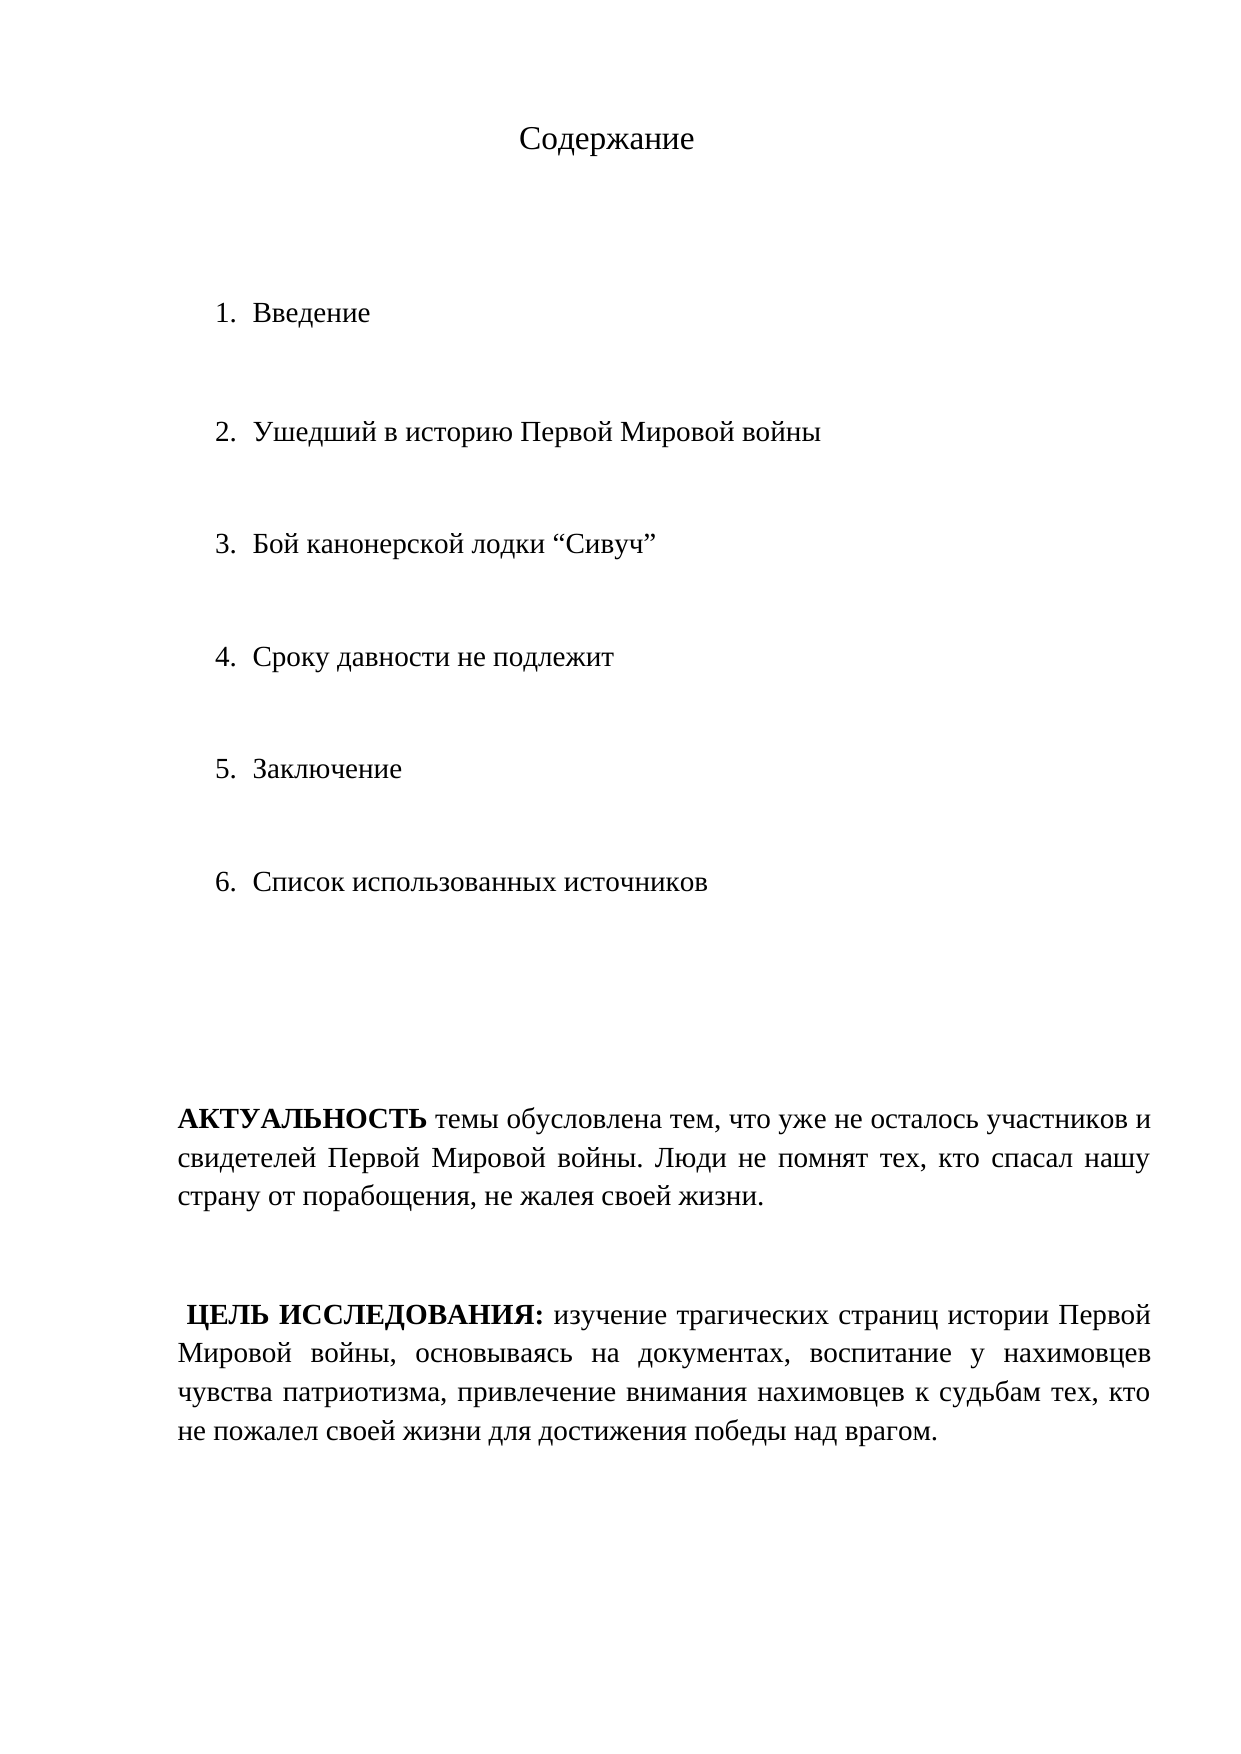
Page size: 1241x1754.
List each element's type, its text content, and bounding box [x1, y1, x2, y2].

list Введение [215, 295, 1152, 329]
text Содержание [177, 118, 1152, 156]
text АКТУАЛЬНОСТЬ темы обусловлена тем, что ужe не осталось участников и свидетелей Первой Мировой войны. Люди не помнят тех, кто спасал нашу страну от порабощения, не жалея своей жизни. [177, 1101, 1152, 1212]
list Заключение [215, 751, 1152, 785]
list Ушедший в историю Первой Мировой войны [215, 414, 1152, 448]
text ЦЕЛЬ ИССЛЕДОВАНИЯ: изучение трагических страниц истории Первой Мировой войны, основываясь на документах, воспитание у нахимовцев чувства патриотизма, привлечение внимания нахимовцев к судьбам тех, кто не пожалел своей жизни для достижения победы над врагом. [177, 1297, 1152, 1446]
list Список использованных источников [215, 864, 1152, 897]
list Сроку давности не подлежит [215, 639, 1152, 672]
list Бой канонерской лодки “Сивуч” [215, 527, 1152, 560]
